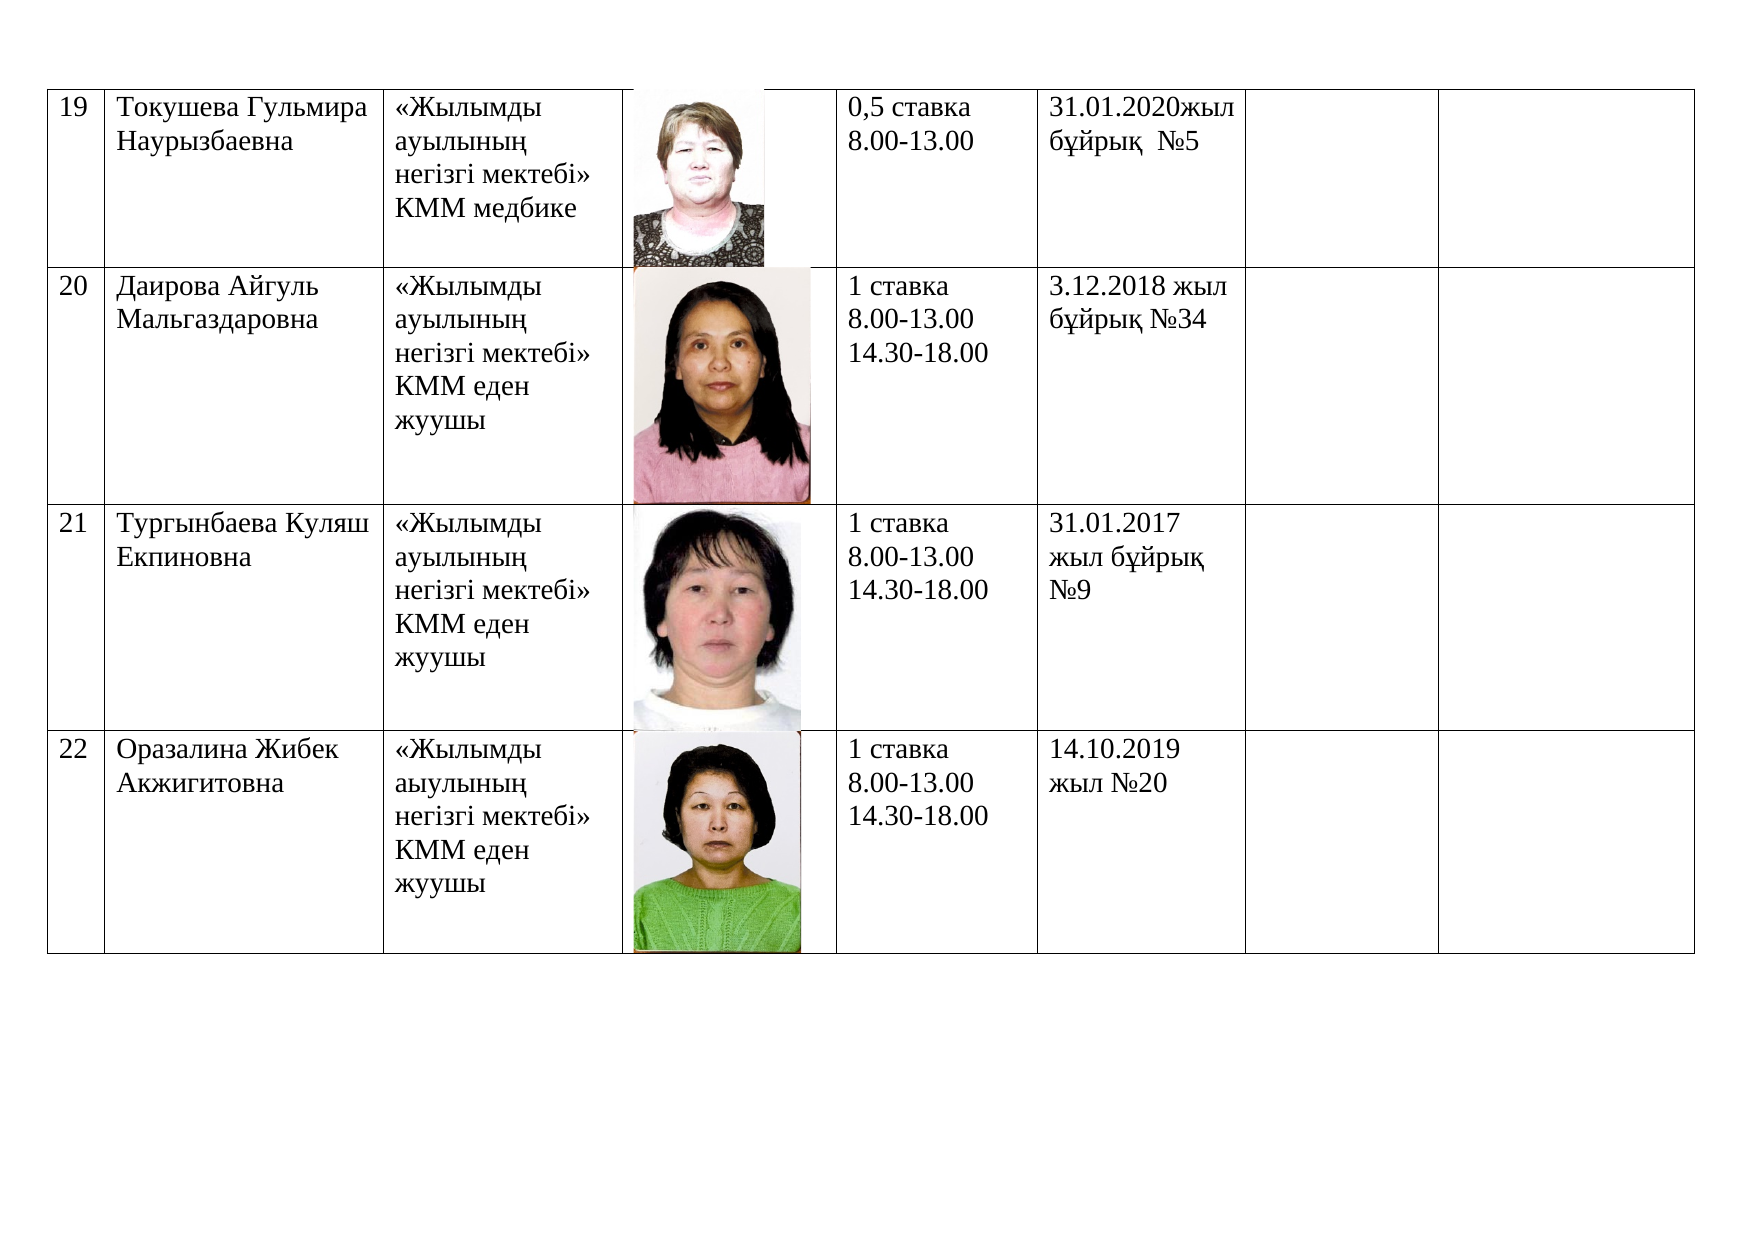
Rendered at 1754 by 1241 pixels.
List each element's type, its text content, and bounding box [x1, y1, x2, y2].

table_cell 0,5 ставка 8.00-13.00 [837, 90, 1037, 267]
table_cell «Жылымды ауылының негізгі мектебі» КММ еден жуушы [384, 505, 622, 730]
table_cell 31.01.2020жыл бұйрық №5 [1038, 90, 1245, 267]
table_cell 20 [48, 268, 104, 504]
table_cell [623, 505, 633, 730]
table_cell [623, 268, 633, 504]
table_cell [1246, 505, 1438, 730]
table_cell «Жылымды ауылының негізгі мектебі» КММ медбике [384, 90, 622, 267]
table_cell [801, 505, 836, 730]
table_cell [1246, 90, 1438, 267]
table_cell [1246, 731, 1438, 953]
table_cell 22 [48, 731, 104, 953]
table_cell [623, 731, 633, 953]
table_cell [802, 731, 836, 953]
table_cell [1439, 731, 1694, 953]
table_cell Даирова Айгуль Мальгаздаровна [105, 268, 383, 504]
table_cell 19 [48, 90, 104, 267]
table_cell 31.01.2017 жыл бұйрық №9 [1038, 505, 1245, 730]
table_cell [765, 90, 836, 267]
table_cell 1 ставка 8.00-13.00 14.30-18.00 [837, 505, 1037, 730]
table_cell [811, 268, 836, 504]
table_cell 1 ставка 8.00-13.00 14.30-18.00 [837, 268, 1037, 504]
table_cell 1 ставка 8.00-13.00 14.30-18.00 [837, 731, 1037, 953]
table_cell Оразалина Жибек Акжигитовна [105, 731, 383, 953]
table_cell [623, 90, 633, 267]
table_cell Тургынбаева Куляш Екпиновна [105, 505, 383, 730]
table_cell 14.10.2019 жыл №20 [1038, 731, 1245, 953]
table_cell 3.12.2018 жыл бұйрық №34 [1038, 268, 1245, 504]
table_cell «Жылымды аыулының негізгі мектебі» КММ еден жуушы [384, 731, 622, 953]
table_cell 21 [48, 505, 104, 730]
table_cell [1439, 90, 1694, 267]
picture [633, 505, 802, 953]
table_cell [1439, 505, 1694, 730]
table_cell «Жылымды ауылының негізгі мектебі» КММ еден жуушы [384, 268, 622, 504]
picture [633, 89, 811, 504]
table_cell Токушева Гульмира Наурызбаевна [105, 90, 383, 267]
table_cell [1246, 268, 1438, 504]
table_cell [1439, 268, 1694, 504]
